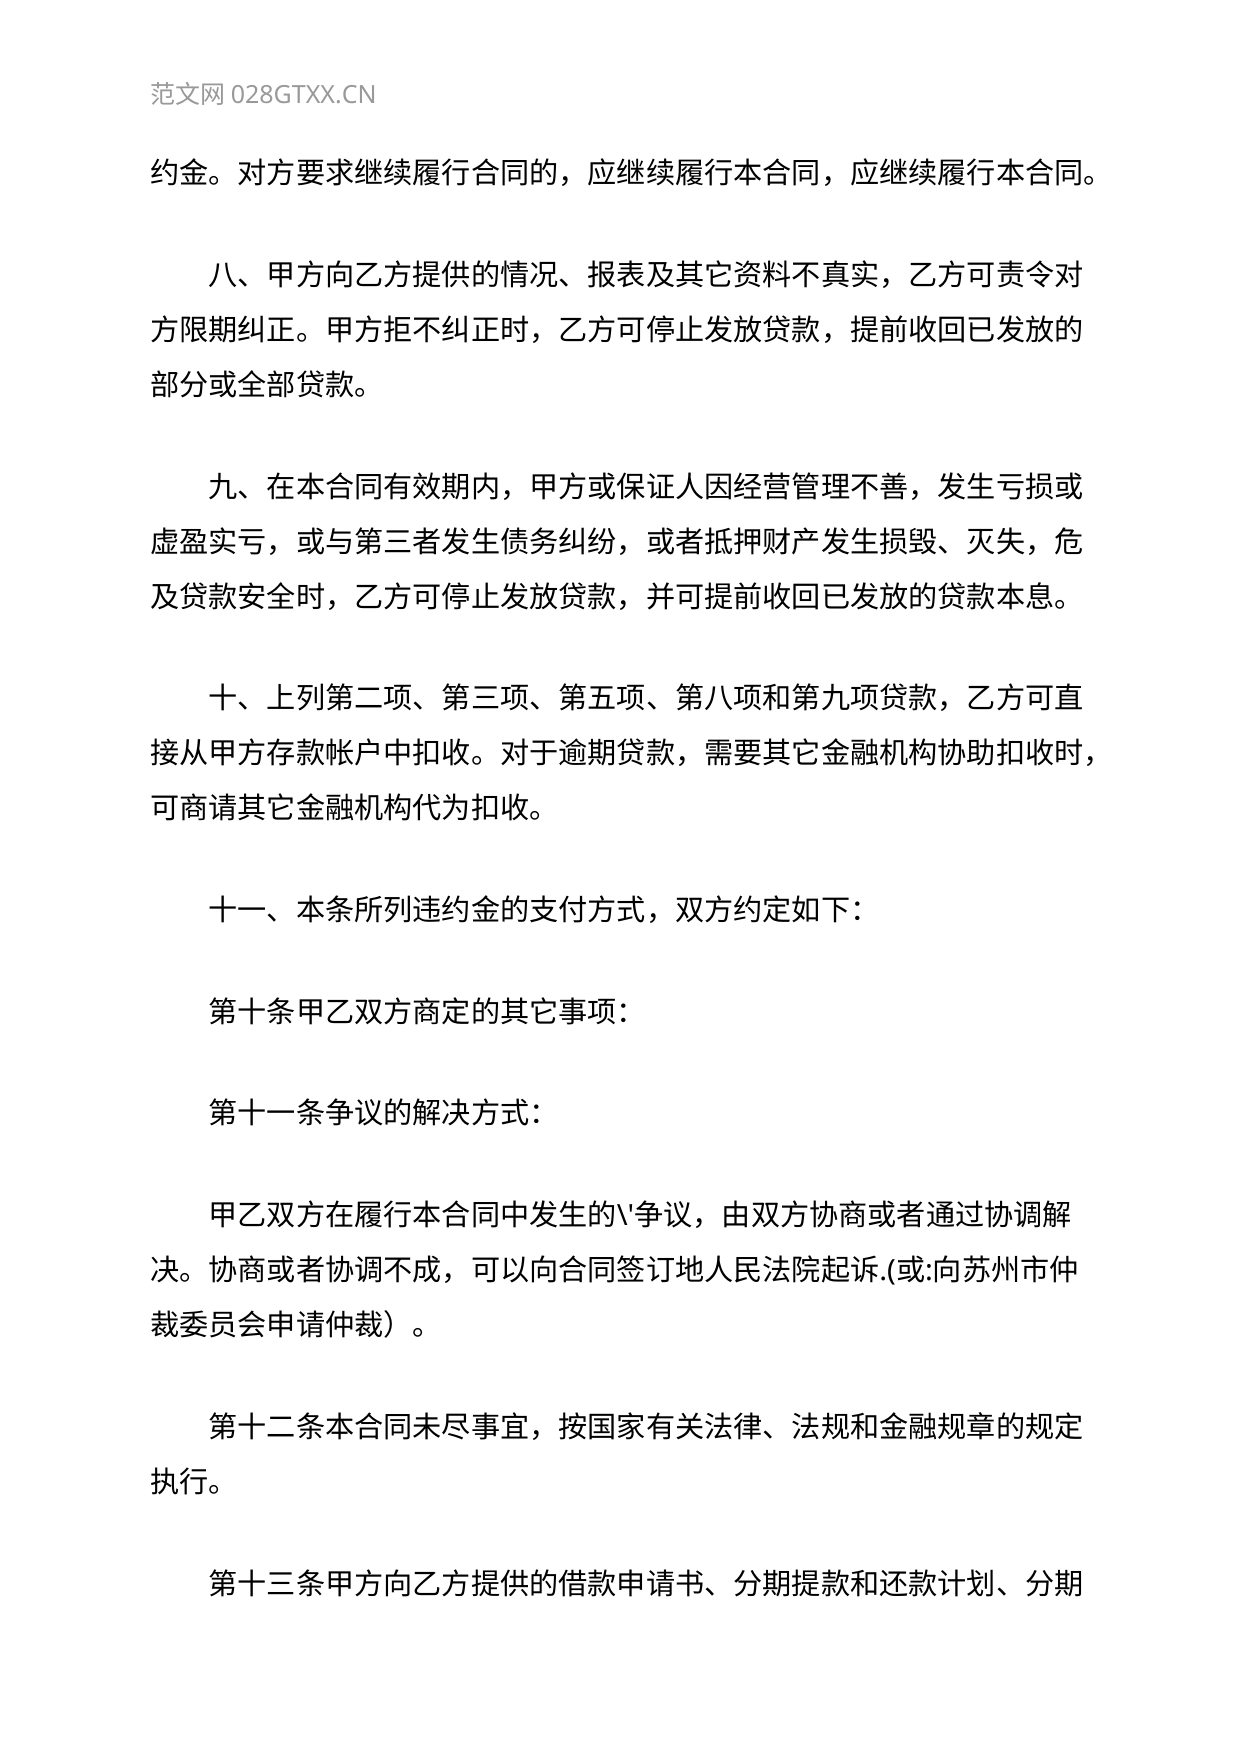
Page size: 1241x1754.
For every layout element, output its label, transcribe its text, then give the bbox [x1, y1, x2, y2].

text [150, 1560, 1090, 1602]
text 十一、本条所列违约金的支付方式，双方约定如下： [150, 886, 1090, 929]
text 十、上列第二项、第三项、第五项、第八项和第九项贷款，乙方可直接从甲方存款帐户中扣收。对于逾期贷款，需要其它金融机构协助扣收时，可商请其它金融机构代为扣收。 [150, 675, 1090, 827]
text 九、在本合同有效期内，甲方或保证人因经营管理不善，发生亏损或虚盈实亏，或与第三者发生债务纠纷，或者抵押财产发生损毁、灭失，危及贷款安全时，乙方可停止发放贷款，并可提前收回已发放的贷款本息。 [150, 463, 1090, 615]
text 第十条甲乙双方商定的其它事项： [150, 988, 1090, 1031]
text 第十一条争议的解决方式： [150, 1090, 1090, 1132]
text 八、甲方向乙方提供的情况、报表及其它资料不真实，乙方可责令对方限期纠正。甲方拒不纠正时，乙方可停止发放贷款，提前收回已发放的部分或全部贷款。 [150, 252, 1090, 404]
text 第十二条本合同未尽事宜，按国家有关法律、法规和金融规章的规定执行。 [150, 1403, 1090, 1501]
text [150, 150, 1090, 192]
text 甲乙双方在履行本合同中发生的\'争议，由双方协商或者通过协调解决。协商或者协调不成，可以向合同签订地人民法院起诉.(或:向苏州市仲裁委员会申请仲裁）。 [150, 1192, 1090, 1344]
